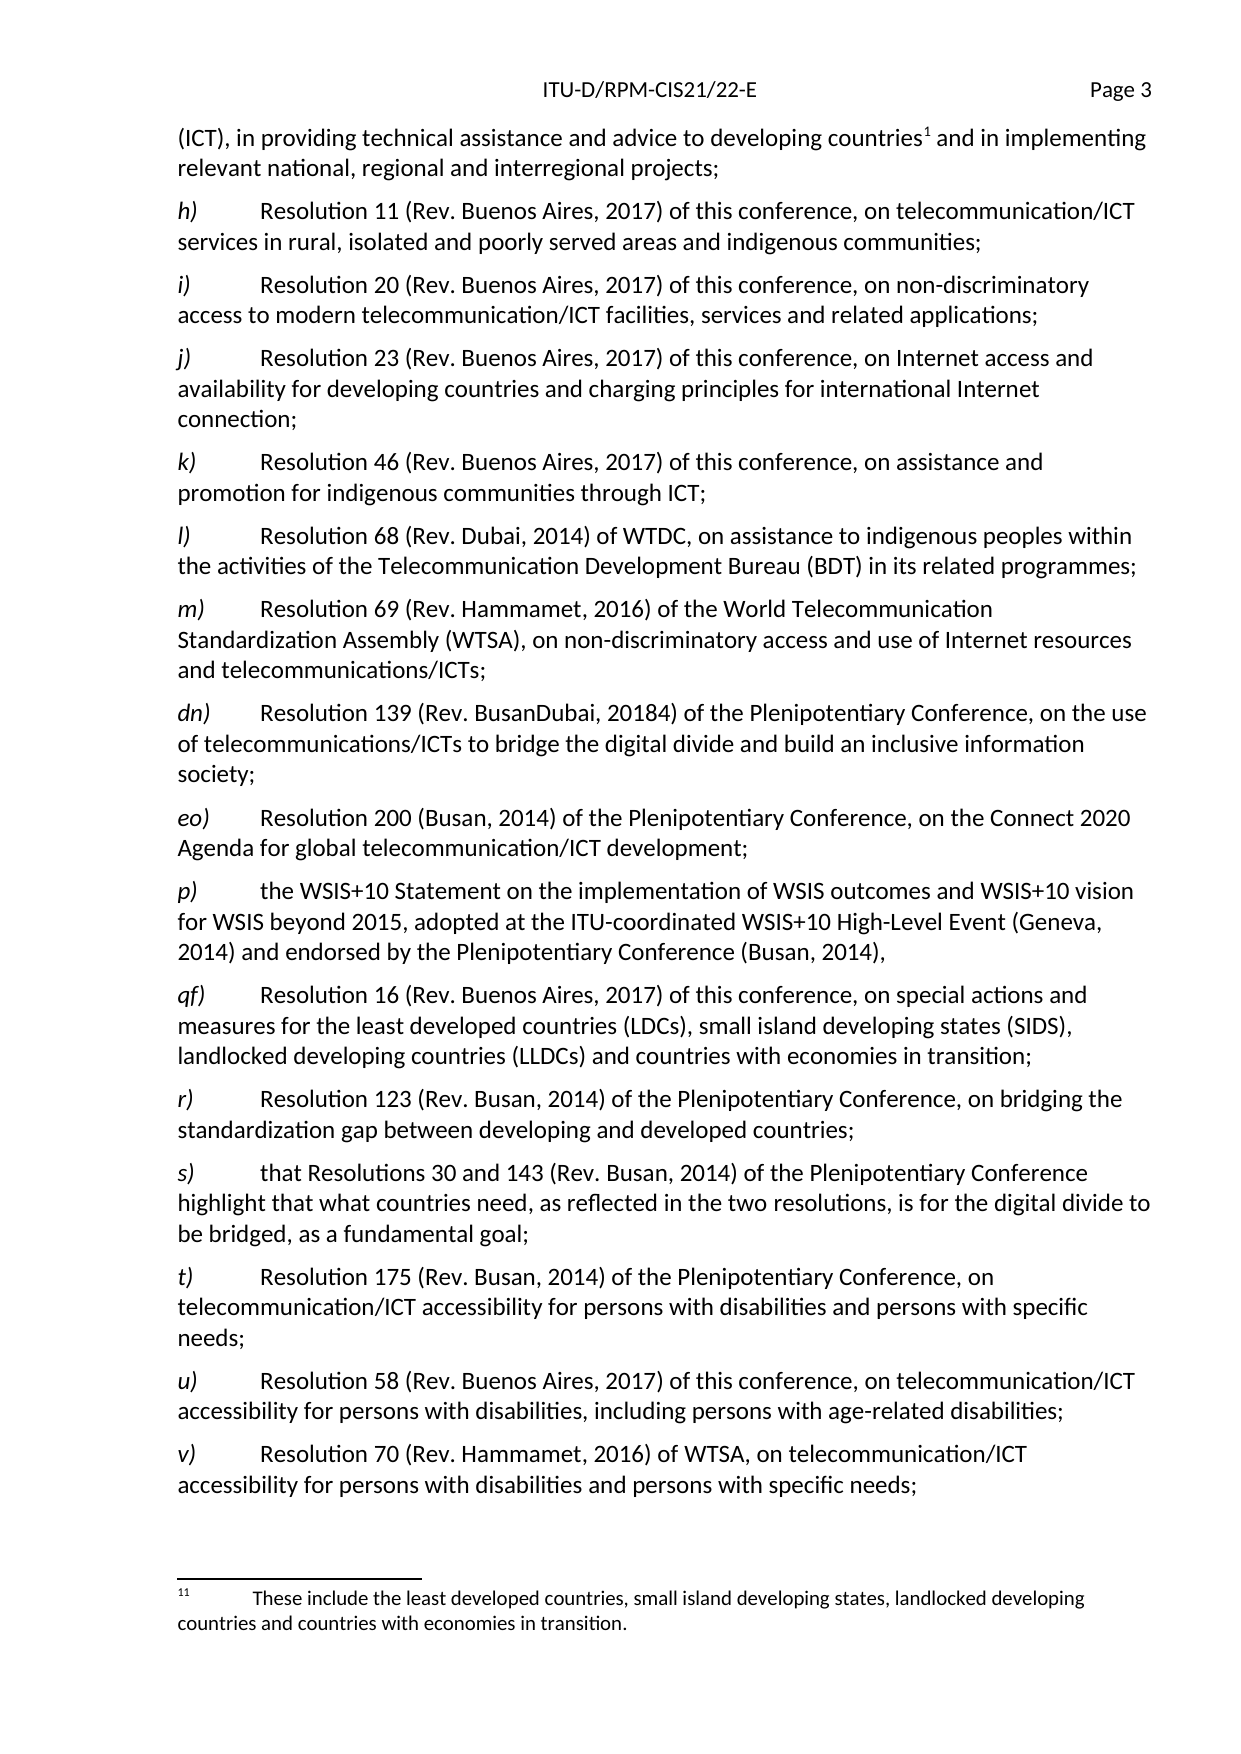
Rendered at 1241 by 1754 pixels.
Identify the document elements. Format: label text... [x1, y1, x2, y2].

text ) Resolution 16 (Rev. Buenos Aires, 2017) of this conference, on special actions and measures for the least developed countries (LDCs), small island developing states (SIDS), landlocked developing countries (LLDCs) and countries with economies in transition; [177, 979, 1152, 1071]
text ) Resolution 200 (Busan, 2014) of the Plenipotentiary Conference, on the Connect 2020 Agenda for global telecommunication/ICT development; [177, 802, 1152, 863]
text ) Resolution 139 (Rev. , 201) of the Plenipotentiary Conference, on the use of telecommunications/ICTs to bridge the digital divide and build an inclusive information society; [177, 698, 1152, 789]
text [177, 122, 1152, 183]
